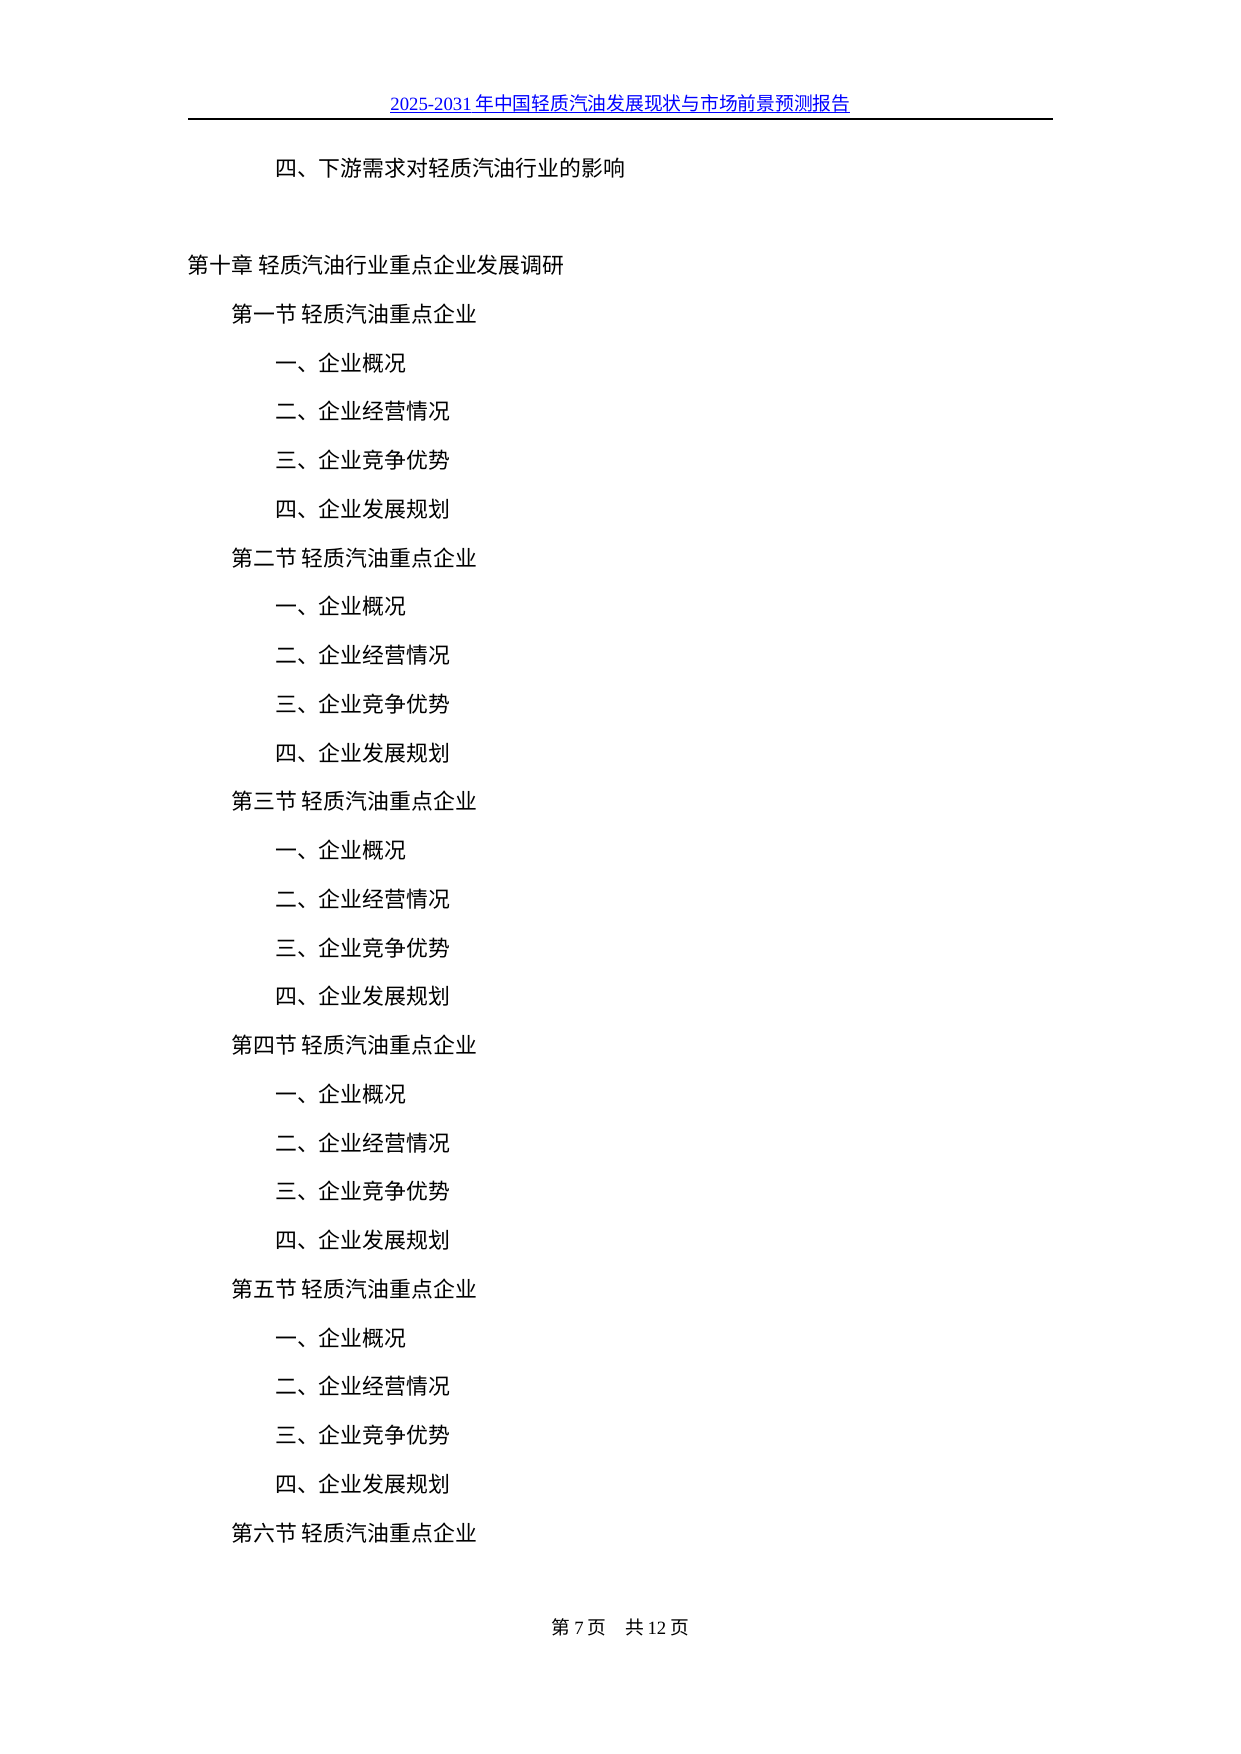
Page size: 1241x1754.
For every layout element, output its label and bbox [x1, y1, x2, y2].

text [187, 150, 1053, 1548]
